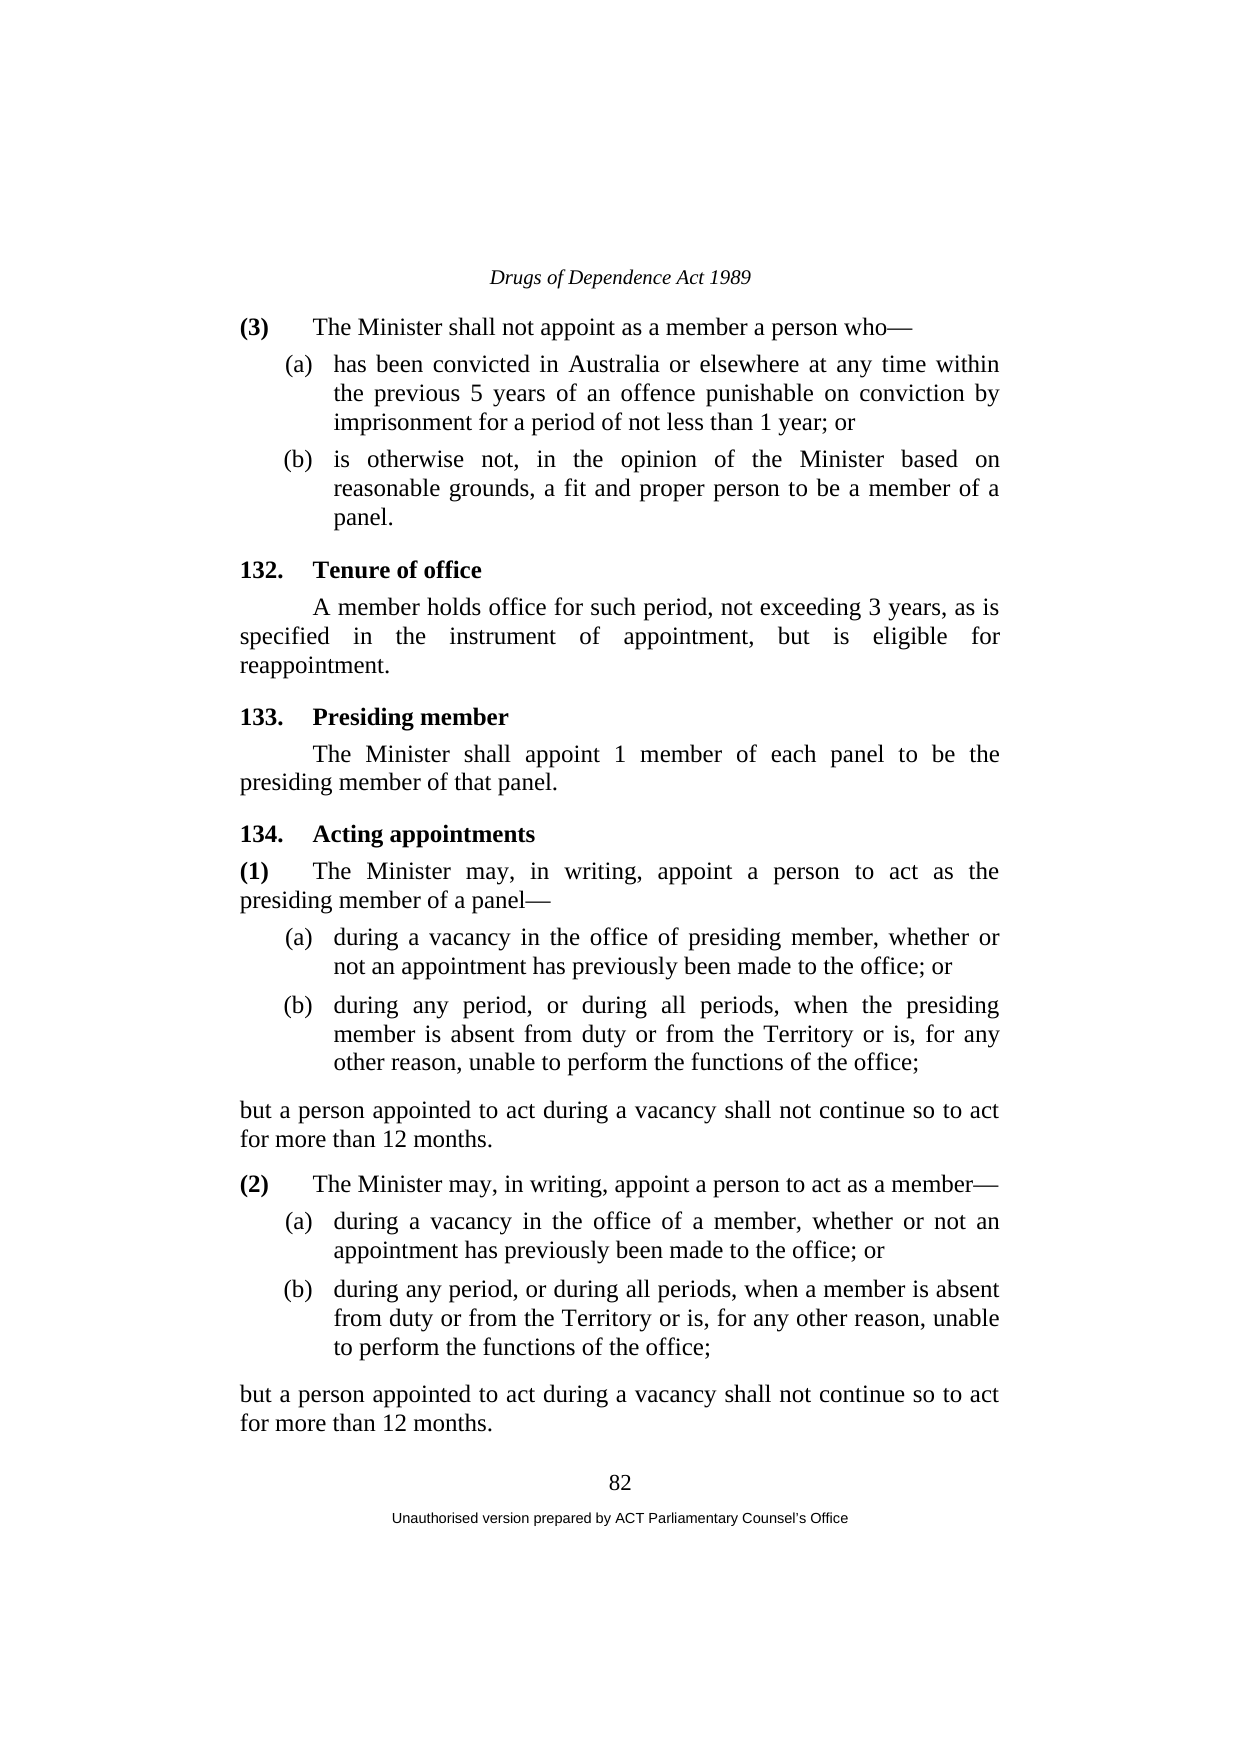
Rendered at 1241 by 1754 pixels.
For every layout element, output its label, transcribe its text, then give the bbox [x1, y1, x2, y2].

text A member holds office for such period, not exceeding 3 years, as is specified in the instrument of appointment, but is eligible for reappointment. [239, 592, 1001, 679]
text 133. Presiding member [239, 702, 1001, 730]
text but a person appointed to act during a vacancy shall not continue so to act for more than 12 months. [239, 1095, 1001, 1152]
text (3) The Minister shall not appoint as a member a person who— [239, 312, 1001, 341]
text (b) during any period, or during all periods, when the presiding member is absent from duty or from the Territory or is, for any other reason, unable to perform the functions of the office; [239, 990, 1001, 1076]
text (b) is otherwise not, in the opinion of the Minister based on reasonable grounds, a fit and proper person to be a member of a panel. [239, 444, 1001, 530]
text (2) The Minister may, in writing, appoint a person to act as a member— [239, 1169, 1001, 1198]
text The Minister shall appoint 1 member of each panel to be the presiding member of that panel. [239, 739, 1001, 796]
text 132. Tenure of office [239, 555, 1001, 584]
text (a) during a vacancy in the office of a member, whether or not an appointment has previously been made to the office; or [239, 1206, 1001, 1264]
text (a) during a vacancy in the office of presiding member, whether or not an appointment has previously been made to the office; or [239, 922, 1001, 979]
text (1) The Minister may, in writing, appoint a person to act as the presiding member of a panel— [239, 856, 1001, 914]
text (a) has been convicted in Australia or elsewhere at any time within the previous 5 years of an offence punishable on conviction by imprisonment for a period of not less than 1 year; or [239, 349, 1001, 436]
text (b) during any period, or during all periods, when a member is absent from duty or from the Territory or is, for any other reason, unable to perform the functions of the office; [239, 1274, 1001, 1360]
text 134. Acting appointments [239, 819, 1001, 848]
text but a person appointed to act during a vacancy shall not continue so to act for more than 12 months. [239, 1379, 1001, 1437]
